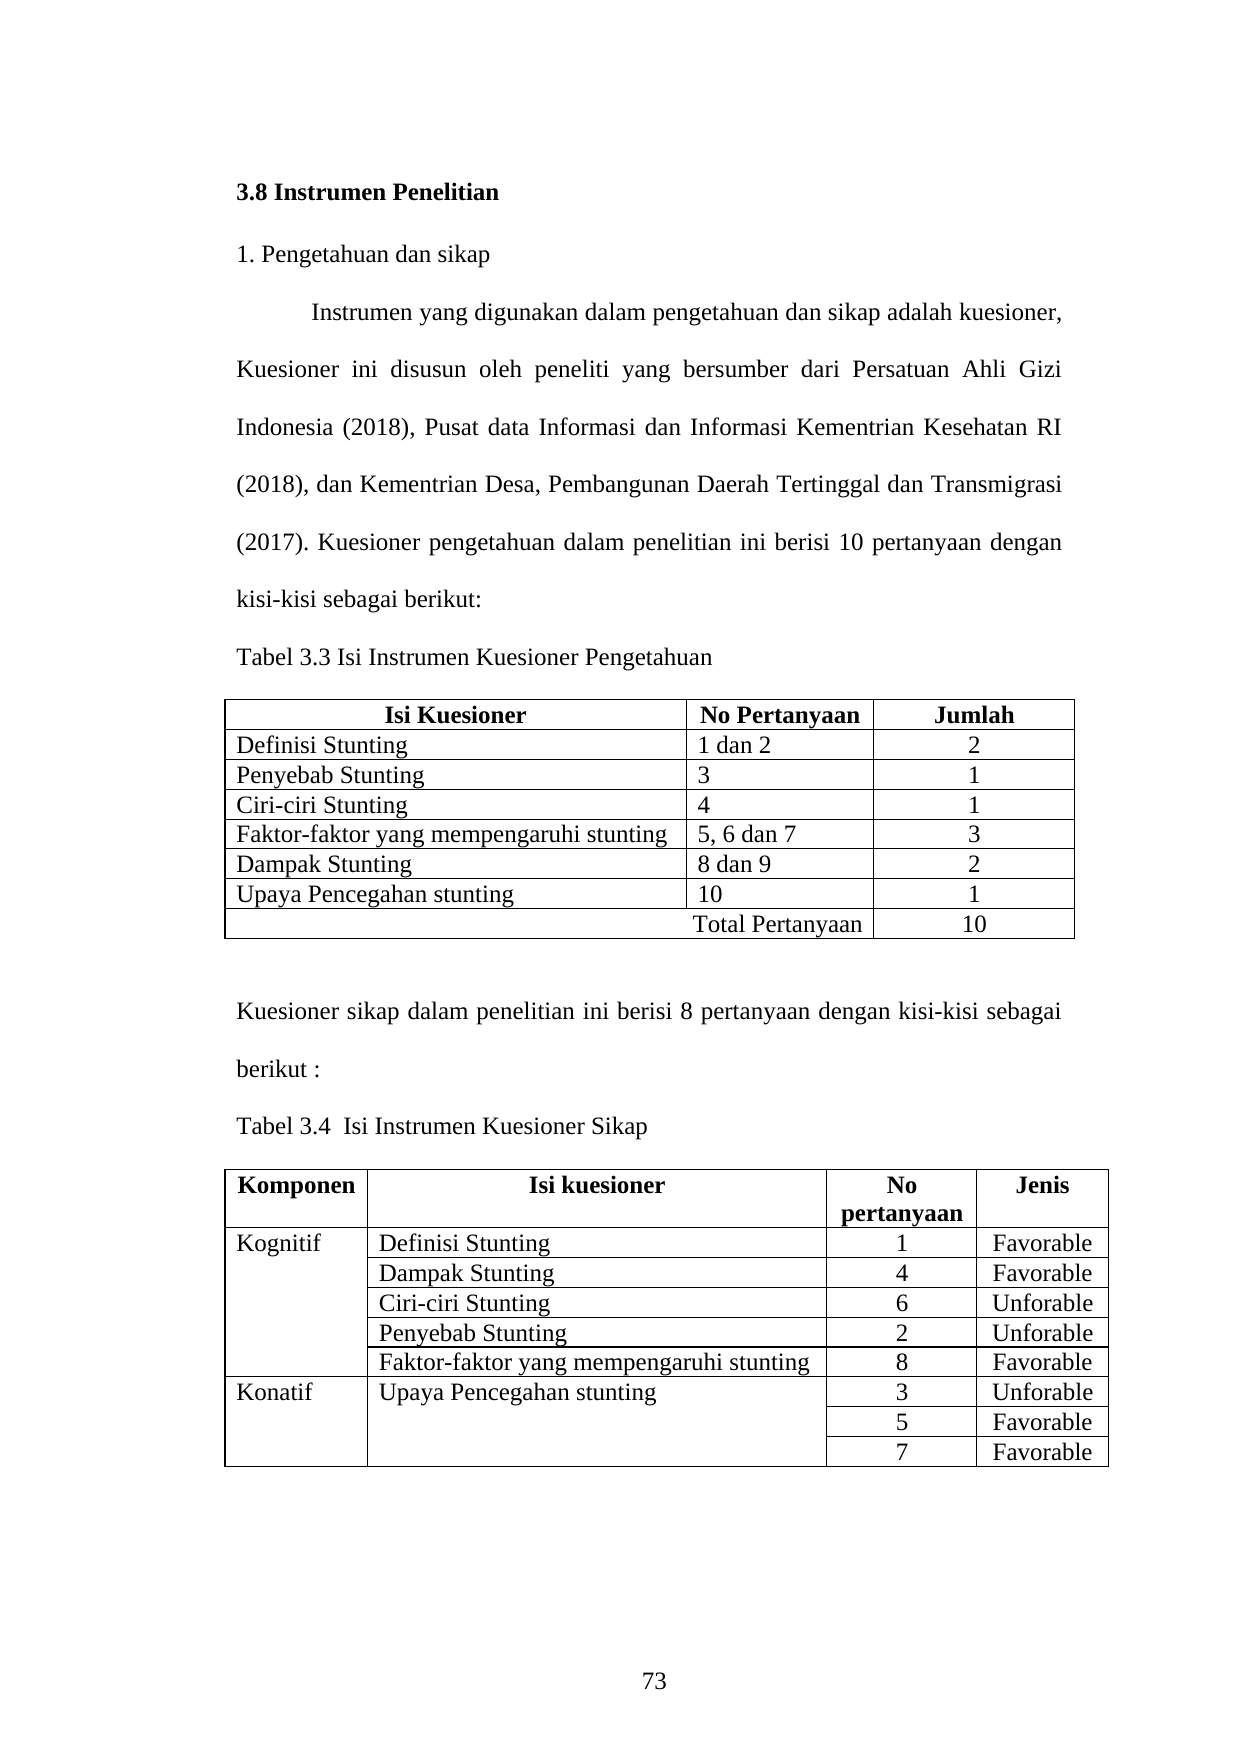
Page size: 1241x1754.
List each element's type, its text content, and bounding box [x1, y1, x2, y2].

table_cell Kognitif [226, 1228, 367, 1376]
table_cell 3 [827, 1377, 976, 1406]
table_cell 3 [874, 820, 1074, 848]
table_header No Pertanyaan [687, 700, 873, 729]
text Kuesioner sikap dalam penelitian ini berisi 8 pertanyaan dengan kisi-kisi sebagai berikut : [236, 996, 1063, 1082]
table_cell 1 [874, 760, 1074, 789]
table_cell 8 dan 9 [687, 849, 873, 878]
table_cell Upaya Pencegahan stunting [368, 1377, 826, 1466]
table_cell 10 [874, 909, 1074, 938]
table_cell Definisi Stunting [368, 1228, 826, 1257]
table_header No pertanyaan [827, 1170, 976, 1227]
table_header Isi kuesioner [368, 1170, 826, 1227]
table_cell Favorable [977, 1228, 1108, 1257]
table_cell Ciri-ciri Stunting [226, 790, 686, 818]
table_cell Upaya Pencegahan stunting [226, 879, 686, 908]
text Instrumen yang digunakan dalam pengetahuan dan sikap adalah kuesioner, Kuesioner ini disusun oleh peneliti yang bersumber dari Persatuan Ahli Gizi Indonesia (2018), Pusat data Informasi dan Informasi Kementrian Kesehatan RI (2018), dan Kementrian Desa, Pembangunan Daerah Tertinggal dan Transmigrasi (2017). Kuesioner pengetahuan dalam penelitian ini berisi 10 pertanyaan dengan kisi-kisi sebagai berikut: [236, 297, 1063, 613]
table_cell 4 [827, 1258, 976, 1287]
table_cell 1 [827, 1228, 976, 1257]
table_header Jumlah [874, 700, 1074, 729]
table_cell 1 dan 2 [687, 730, 873, 759]
table_cell 5 [827, 1407, 976, 1436]
table_cell 2 [874, 849, 1074, 878]
table_cell 5, 6 dan 7 [687, 820, 873, 848]
table_cell Faktor-faktor yang mempengaruhi stunting [368, 1348, 826, 1376]
subtitle 3.8 Instrumen Penelitian [236, 177, 1063, 206]
table_cell Definisi Stunting [226, 730, 686, 759]
table_header Komponen [226, 1170, 367, 1227]
text Tabel 3.3 Isi Instrumen Kuesioner Pengetahuan [236, 642, 1063, 671]
table_header Jenis [977, 1170, 1108, 1227]
table_cell 3 [687, 760, 873, 789]
table_header Isi Kuesioner [226, 700, 686, 729]
table_cell 1 [874, 790, 1074, 818]
table_cell Unforable [977, 1288, 1108, 1317]
table_cell 2 [827, 1318, 976, 1346]
table_cell Favorable [977, 1437, 1108, 1466]
table_cell 7 [827, 1437, 976, 1466]
table_cell Konatif [226, 1377, 367, 1466]
text Tabel 3.4 Isi Instrumen Kuesioner Sikap [236, 1111, 1063, 1140]
table_cell 2 [874, 730, 1074, 759]
table_cell Favorable [977, 1258, 1108, 1287]
table_cell Ciri-ciri Stunting [368, 1288, 826, 1317]
table_cell Penyebab Stunting [368, 1318, 826, 1346]
table_cell 1 [874, 879, 1074, 908]
table_cell Unforable [977, 1318, 1108, 1346]
table_cell Favorable [977, 1407, 1108, 1436]
table_cell Total Pertanyaan [226, 909, 873, 938]
table_cell 8 [827, 1348, 976, 1376]
table_cell Favorable [977, 1348, 1108, 1376]
table_cell 4 [687, 790, 873, 818]
table_cell Faktor-faktor yang mempengaruhi stunting [226, 820, 686, 848]
table_cell 10 [687, 879, 873, 908]
table_cell Dampak Stunting [368, 1258, 826, 1287]
table_cell 6 [827, 1288, 976, 1317]
table_cell Unforable [977, 1377, 1108, 1406]
text 1. Pengetahuan dan sikap [236, 239, 1063, 268]
table_cell Penyebab Stunting [226, 760, 686, 789]
table_cell Dampak Stunting [226, 849, 686, 878]
